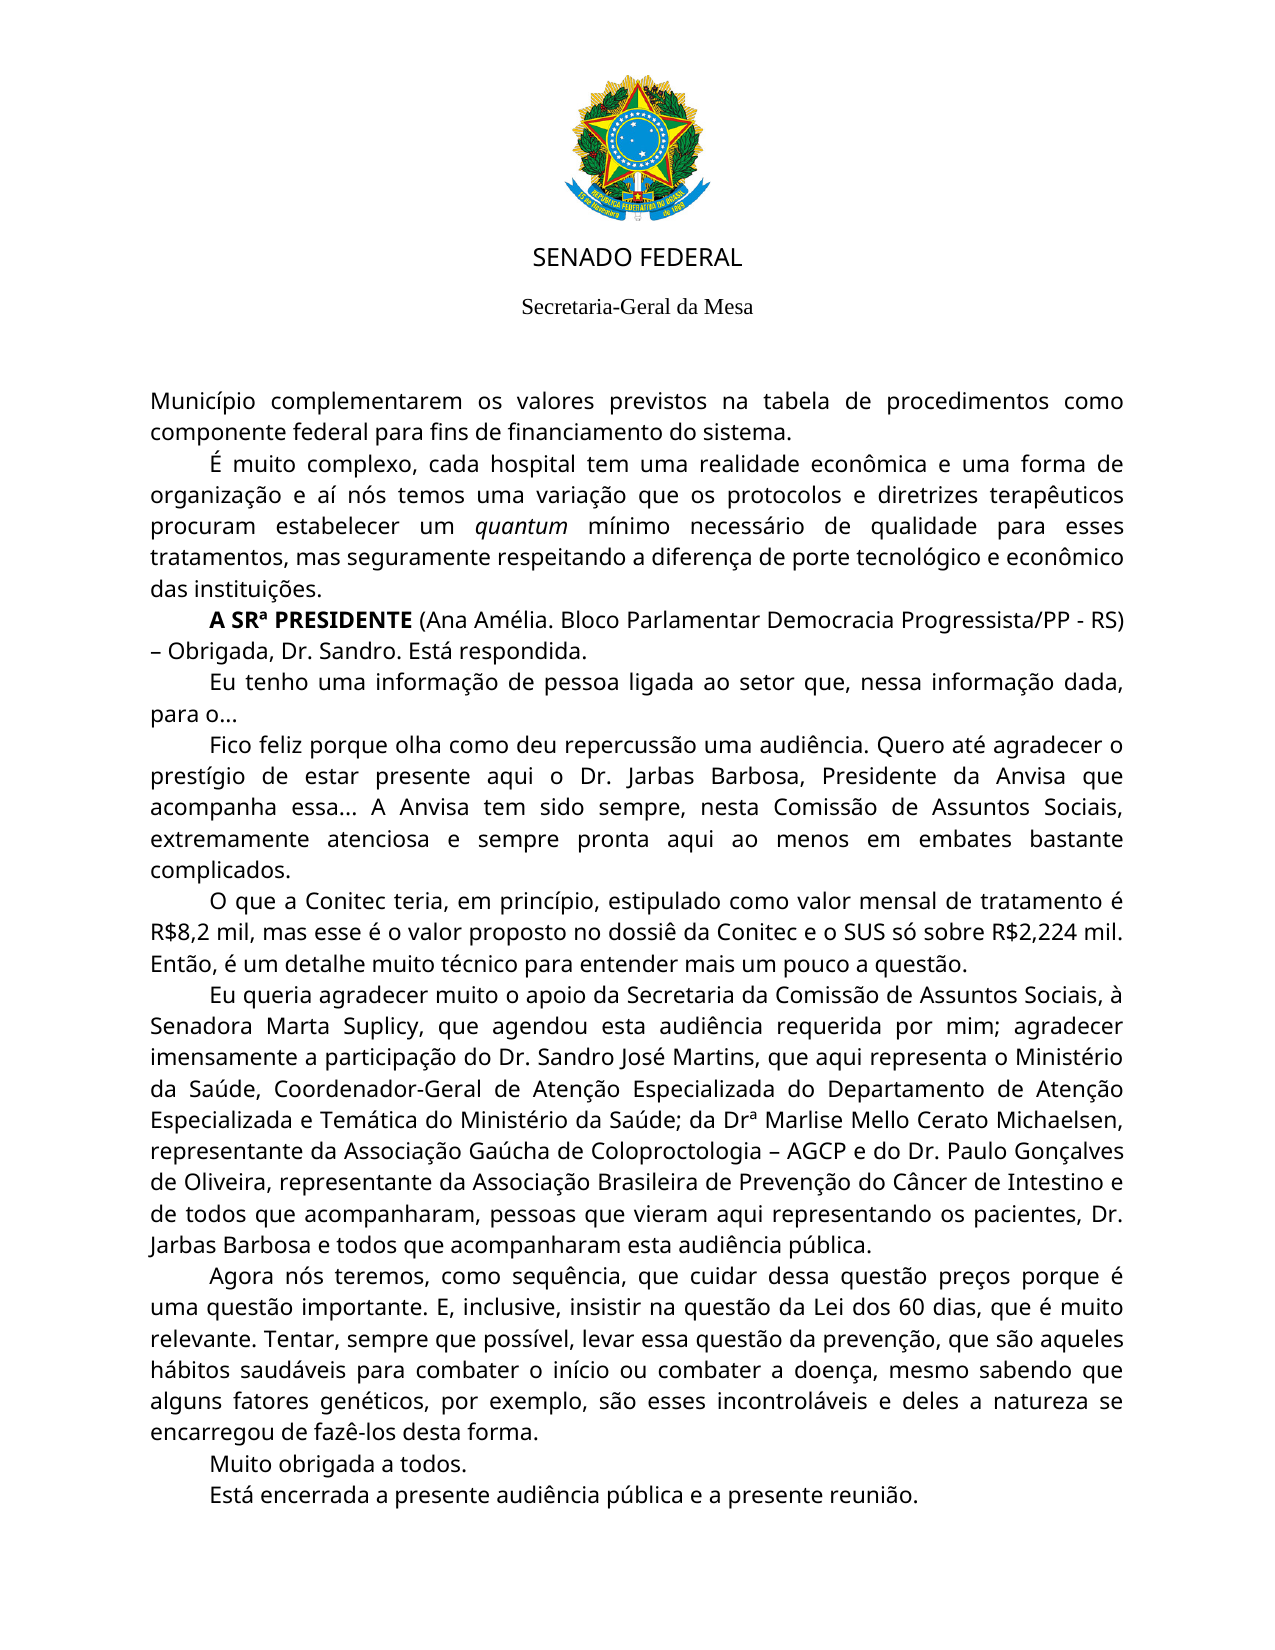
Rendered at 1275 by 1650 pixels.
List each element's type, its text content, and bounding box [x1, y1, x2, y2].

text A SRª PRESIDENTE (Ana Amélia. Bloco Parlamentar Democracia Progressista/PP - RS) – Obrigada, Dr. Sandro. Está respondida. [150, 604, 1125, 666]
text Fico feliz porque olha como deu repercussão uma audiência. Quero até agradecer o prestígio de estar presente aqui o Dr. Jarbas Barbosa, Presidente da Anvisa que acompanha essa... A Anvisa tem sido sempre, nesta Comissão de Assuntos Sociais, extremamente atenciosa e sempre pronta aqui ao menos em embates bastante complicados. [150, 729, 1125, 885]
text O que a Conitec teria, em princípio, estipulado como valor mensal de tratamento é R$8,2 mil, mas esse é o valor proposto no dossiê da Conitec e o SUS só sobre R$2,224 mil. Então, é um detalhe muito técnico para entender mais um pouco a questão. [150, 885, 1125, 979]
text Está encerrada a presente audiência pública e a presente reunião. [150, 1479, 1125, 1510]
text Eu tenho uma informação de pessoa ligada ao setor que, nessa informação dada, para o... [150, 666, 1125, 729]
text Eu queria agradecer muito o apoio da Secretaria da Comissão de Assuntos Sociais, à Senadora Marta Suplicy, que agendou esta audiência requerida por mim; agradecer imensamente a participação do Dr. Sandro José Martins, que aqui representa o Ministério da Saúde, Coordenador-Geral de Atenção Especializada do Departamento de Atenção Especializada e Temática do Ministério da Saúde; da Drª Marlise Mello Cerato Michaelsen, representante da Associação Gaúcha de Coloproctologia – AGCP e do Dr. Paulo Gonçalves de Oliveira, representante da Associação Brasileira de Prevenção do Câncer de Intestino e de todos que acompanharam, pessoas que vieram aqui representando os pacientes, Dr. Jarbas Barbosa e todos que acompanharam esta audiência pública. [150, 979, 1125, 1260]
picture [564, 75, 711, 221]
text Muito obrigada a todos. [150, 1447, 1125, 1479]
text Agora nós teremos, como sequência, que cuidar dessa questão preços porque é uma questão importante. E, inclusive, insistir na questão da Lei dos 60 dias, que é muito relevante. Tentar, sempre que possível, levar essa questão da prevenção, que são aqueles hábitos saudáveis para combater o início ou combater a doença, mesmo sabendo que alguns fatores genéticos, por exemplo, são esses incontroláveis e deles a natureza se encarregou de fazê-los desta forma. [150, 1260, 1125, 1447]
text É muito complexo, cada hospital tem uma realidade econômica e uma forma de organização e aí nós temos uma variação que os protocolos e diretrizes terapêuticos procuram estabelecer um quantum mínimo necessário de qualidade para esses tratamentos, mas seguramente respeitando a diferença de porte tecnológico e econômico das instituições. [150, 447, 1125, 604]
